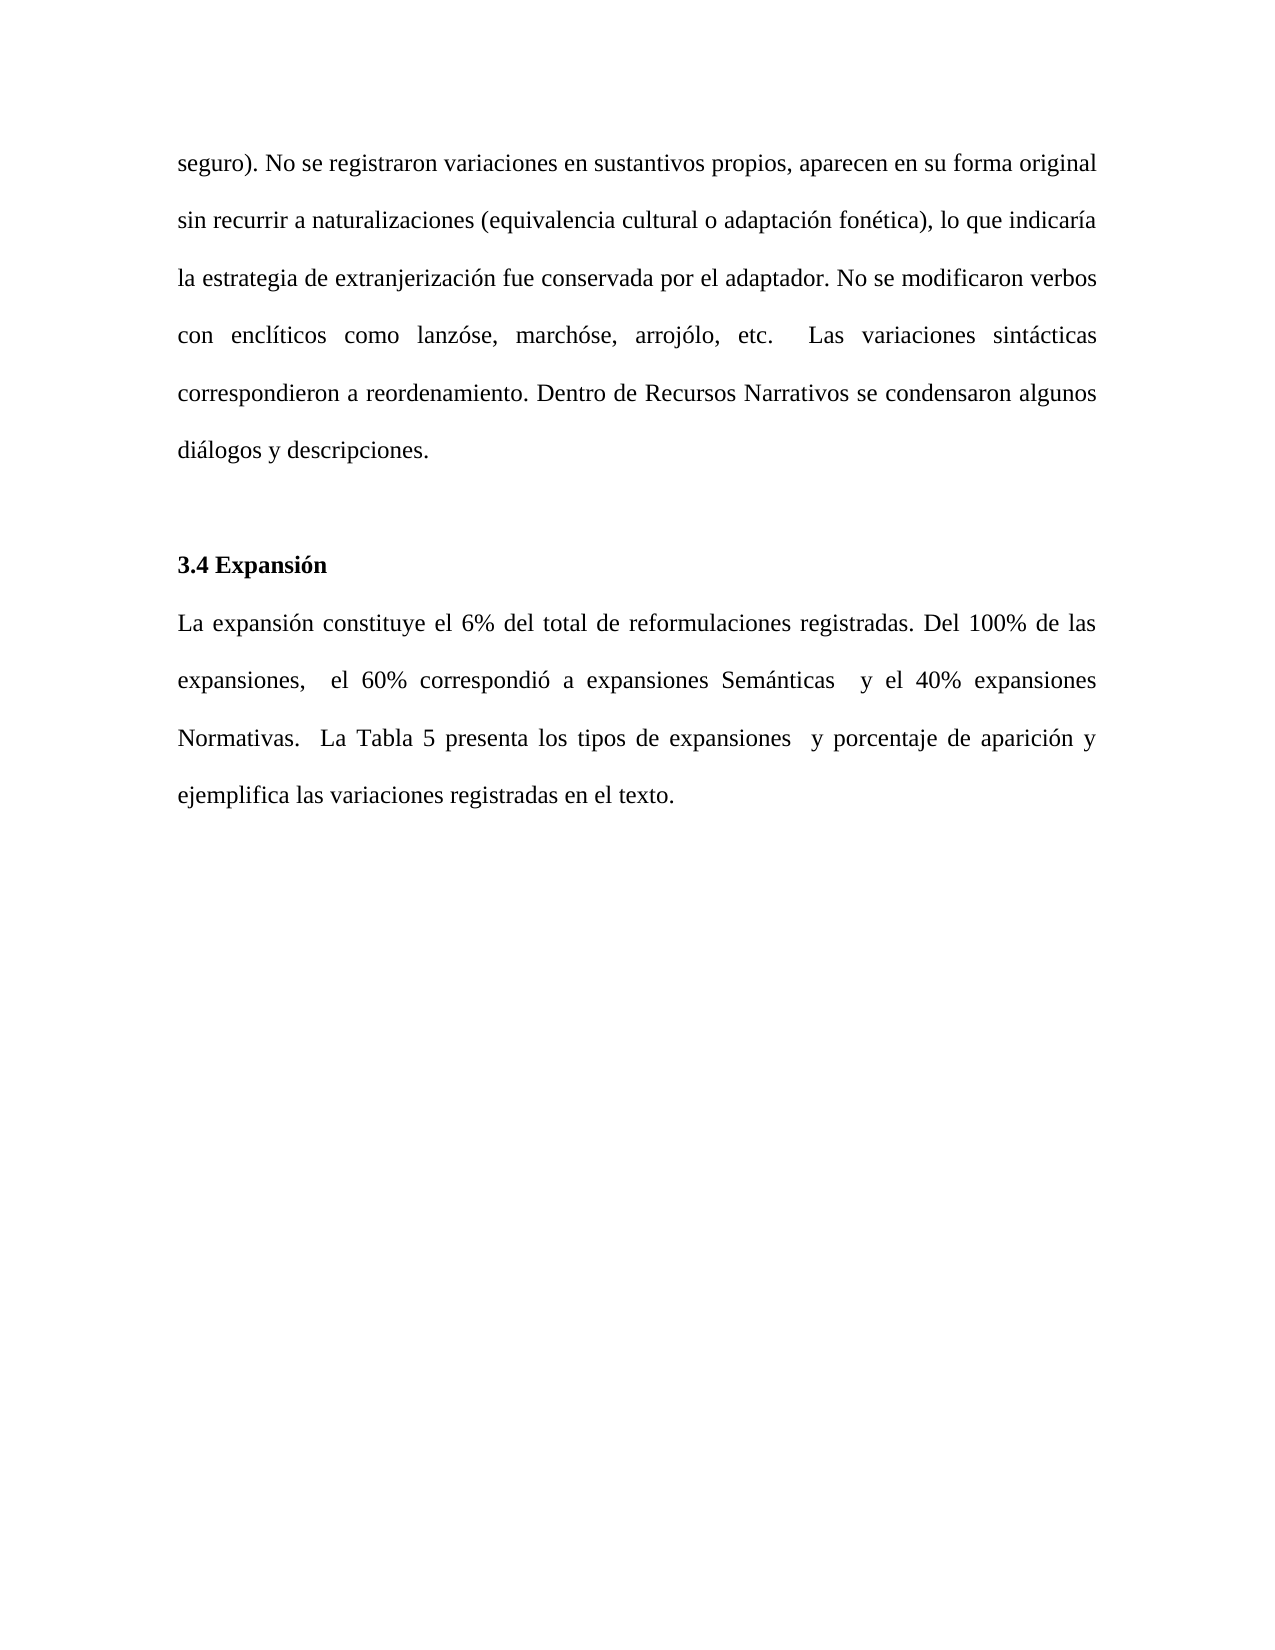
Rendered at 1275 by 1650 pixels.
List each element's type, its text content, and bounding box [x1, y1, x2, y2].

list Expansión [177, 550, 1098, 579]
text La expansión constituye el 6% del total de reformulaciones registradas. Del 100% de las expansiones, el 60% correspondió a expansiones Semánticas y el 40% expansiones Normativas. La Tabla 5 presenta los tipos de expansiones y porcentaje de aparición y ejemplifica las variaciones registradas en el texto. [177, 608, 1098, 809]
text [177, 148, 1098, 464]
